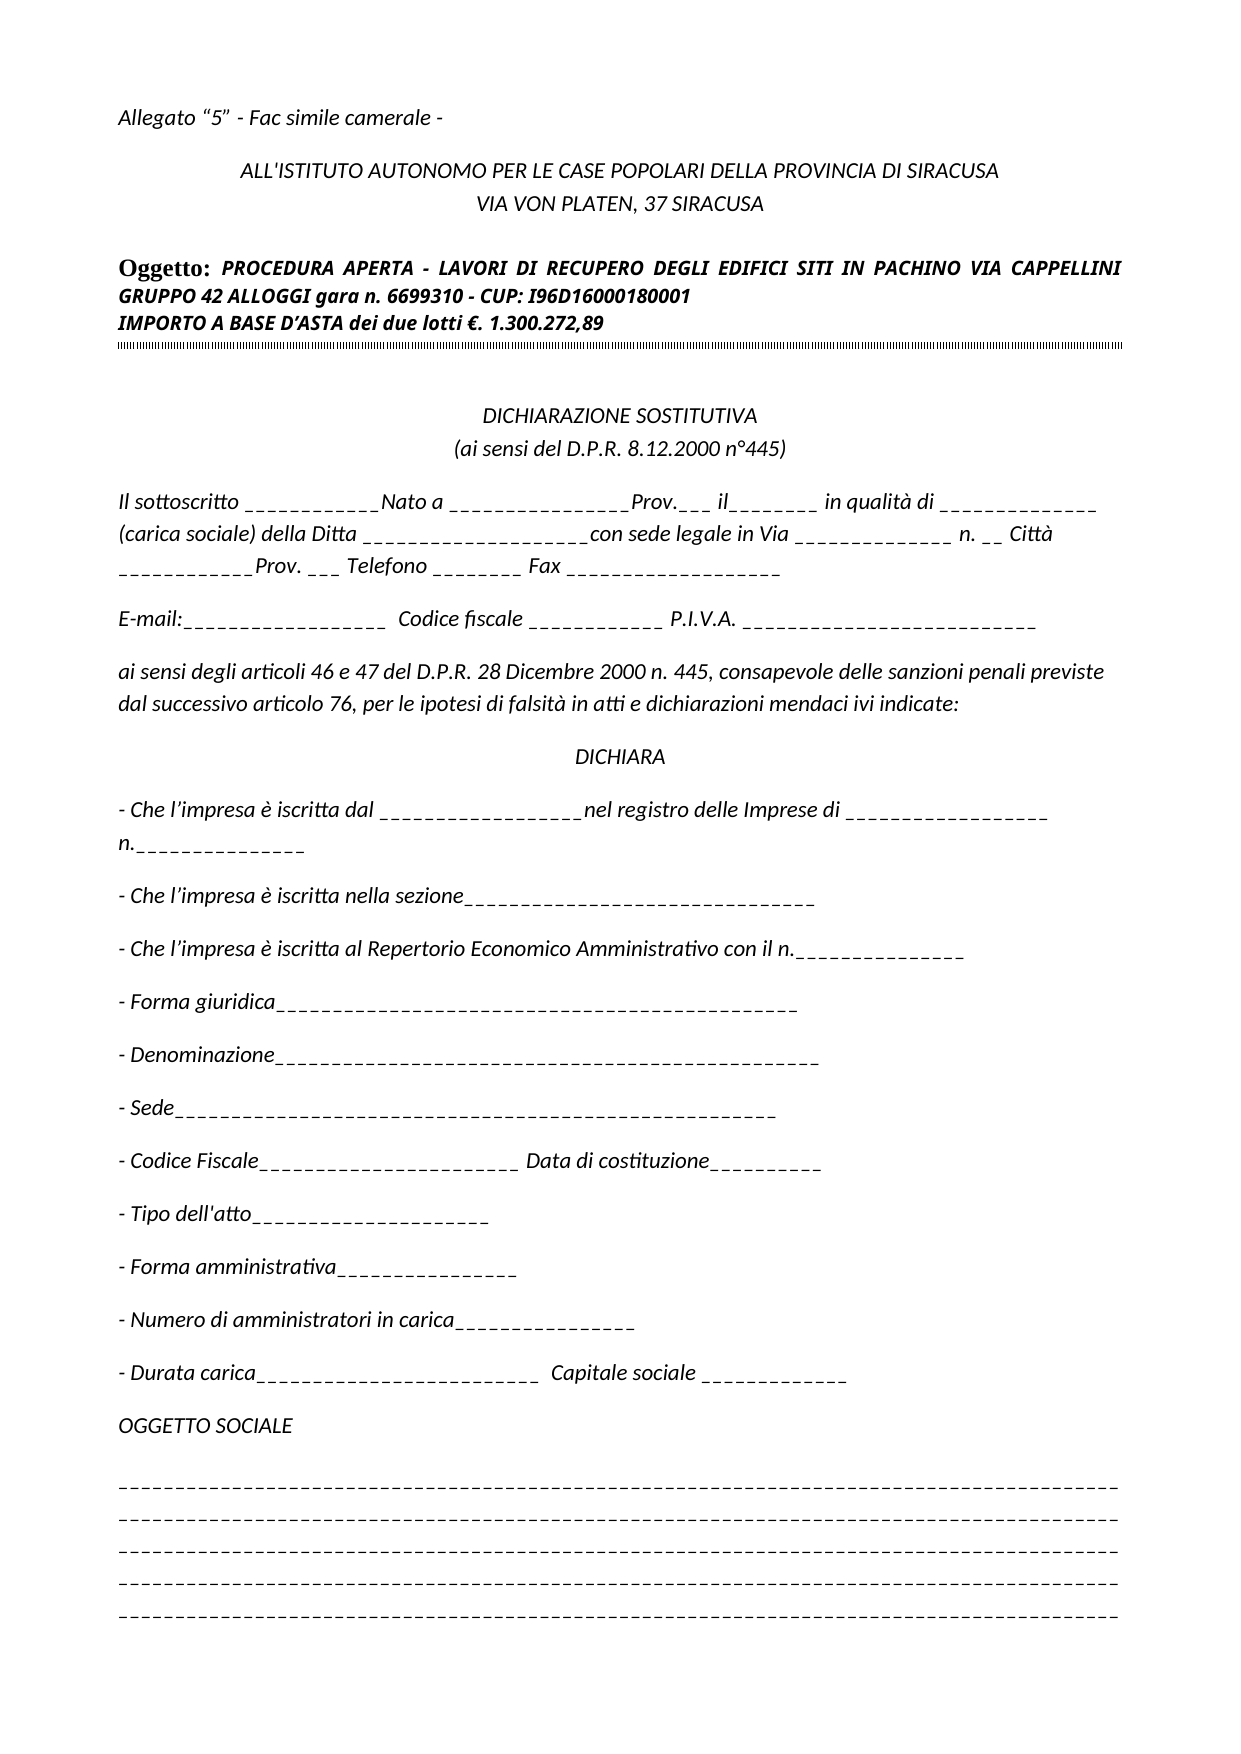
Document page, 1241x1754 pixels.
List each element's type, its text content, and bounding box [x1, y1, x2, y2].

text DICHIARAZIONE SOSTITUTIVA [118, 402, 1122, 430]
text - Tipo dell'atto_____________________ [118, 1199, 1122, 1227]
text - Che l’impresa è iscritta dal __________________nel registro delle Imprese di __________________ n._______________ [118, 796, 1122, 856]
text - Sede_____________________________________________________ [118, 1093, 1122, 1121]
text DICHIARA [118, 742, 1122, 771]
text VIA VON PLATEN, 37 SIRACUSA [118, 189, 1122, 217]
text - Numero di amministratori in carica________________ [118, 1305, 1122, 1333]
text Allegato “5” - Fac simile camerale - [118, 103, 1122, 131]
text IMPORTO A BASE D’ASTA dei due lotti €. 1.300.272,89 [118, 309, 1122, 349]
text ai sensi degli articoli 46 e 47 del D.P.R. 28 Dicembre 2000 n. 445, consapevole delle sanzioni penali previste dal successivo articolo 76, per le ipotesi di falsità in atti e dichiarazioni mendaci ivi indicate: [118, 657, 1122, 717]
text - Forma giuridica______________________________________________ [118, 987, 1122, 1015]
text ALL'ISTITUTO AUTONOMO PER LE CASE POPOLARI DELLA PROVINCIA DI SIRACUSA [118, 156, 1122, 184]
text - Denominazione________________________________________________ [118, 1040, 1122, 1068]
text (ai sensi del D.P.R. 8.12.2000 n°445) [118, 434, 1122, 462]
text E-mail:__________________ Codice fiscale ____________ P.I.V.A. __________________________ [118, 604, 1122, 632]
text - Che l’impresa è iscritta nella sezione_______________________________ [118, 881, 1122, 909]
text OGGETTO SOCIALE [118, 1411, 1122, 1439]
text Il sottoscritto ____________Nato a ________________Prov.___ il________ in qualità di ______________ (carica sociale) della Ditta ____________________con sede legale in Via ______________ n. __ Città ____________Prov. ___ Telefono ________ Fax ___________________ [118, 487, 1122, 579]
text - Codice Fiscale_______________________ Data di costituzione__________ [118, 1146, 1122, 1174]
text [118, 1464, 1122, 1621]
text Oggetto: PROCEDURA APERTA - LAVORI DI RECUPERO DEGLI EDIFICI SITI IN PACHINO VIA CAPPELLINI GRUPPO 42 ALLOGGI gara n. 6699310 - CUP: I96D16000180001 [118, 253, 1122, 309]
text - Durata carica_________________________ Capitale sociale _____________ [118, 1358, 1122, 1386]
text - Che l’impresa è iscritta al Repertorio Economico Amministrativo con il n._______________ [118, 934, 1122, 962]
text - Forma amministrativa________________ [118, 1252, 1122, 1280]
